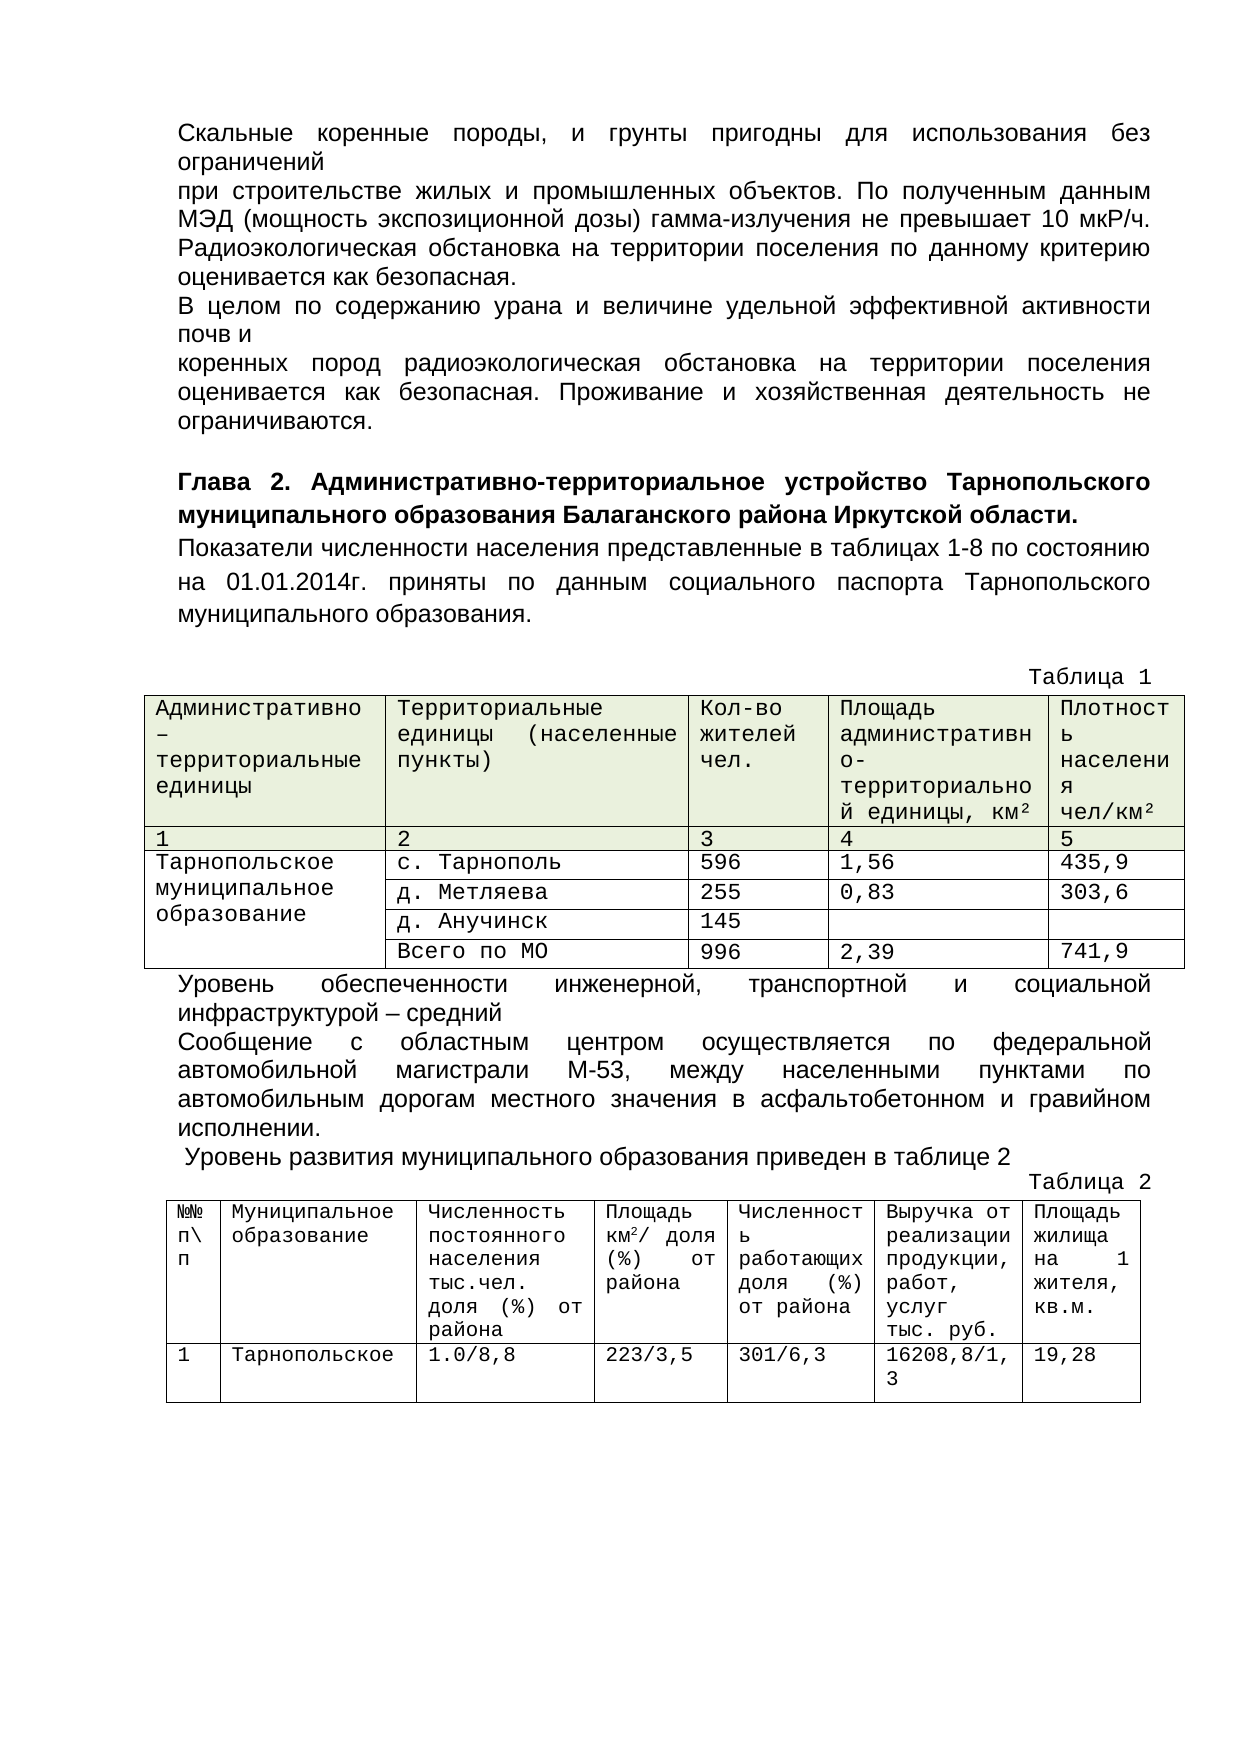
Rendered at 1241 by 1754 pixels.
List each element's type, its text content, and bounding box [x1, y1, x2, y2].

table_cell Тарнопольское [221, 1344, 416, 1402]
table_header Площадь административно-территориальной единицы, км² [829, 696, 1048, 826]
table_cell с. Тарнополь [386, 851, 688, 879]
table_cell 1 [145, 827, 385, 850]
table_cell 223/3,5 [595, 1344, 727, 1402]
table_cell 1 [167, 1344, 220, 1402]
table_cell Всего по МО [386, 940, 688, 968]
table_cell 145 [689, 910, 828, 938]
table_cell 2 [386, 827, 688, 850]
table_cell 996 [689, 940, 828, 968]
table_cell 16208,8/1,3 [875, 1344, 1022, 1402]
table_cell 741,9 [1049, 940, 1184, 968]
table_cell [1049, 910, 1184, 938]
table_cell 5 [1049, 827, 1184, 850]
text Глава 2. Административно-территориальное устройство Тарнопольского муниципального образования Балаганского района Иркутской области. [177, 467, 1152, 529]
table_header Выручка от реализации продукции, работ, услуг тыс. руб. [875, 1201, 1022, 1343]
table_cell 4 [829, 827, 1048, 850]
text Уровень развития муниципального образования приведен в таблице 2 [177, 1142, 1152, 1170]
text при строительстве жилых и промышленных объектов. По полученным данным МЭД (мощность экспозиционной дозы) гамма-излучения не превышает 10 мкР/ч. Радиоэкологическая обстановка на территории поселения по данному критерию оценивается как безопасная. [177, 176, 1152, 291]
table_cell 0,83 [829, 880, 1048, 909]
table_header Численность постоянного населения тыс.чел. доля (%) от района [417, 1201, 594, 1343]
table_header Площадь км2/ доля (%) от района [595, 1201, 727, 1343]
table_header Площадь жилища на 1 жителя, кв.м. [1023, 1201, 1140, 1343]
table_cell 596 [689, 851, 828, 879]
table_cell [829, 910, 1048, 938]
table_header Плотность населения чел/км² [1049, 696, 1184, 826]
table_header Численность работающих доля (%) от района [728, 1201, 874, 1343]
text Уровень обеспеченности инженерной, транспортной и социальной инфраструктурой – средний [177, 969, 1152, 1027]
table_cell д. Анучинск [386, 910, 688, 938]
table_header №№ п\п [167, 1201, 220, 1343]
table_header Административно – территориальные единицы [145, 696, 385, 826]
table_header Муниципальное образование [221, 1201, 416, 1343]
table_header Кол-во жителей чел. [689, 696, 828, 826]
table_cell Тарнопольское муниципальное образование [145, 851, 385, 968]
table_cell 1.0/8,8 [417, 1344, 594, 1402]
table_cell 301/6,3 [728, 1344, 874, 1402]
text Таблица 2 [177, 1170, 1152, 1196]
table_cell д. Метляева [386, 880, 688, 909]
table_cell 2,39 [829, 940, 1048, 968]
table_header Территориальные единицы (населенные пункты) [386, 696, 688, 826]
text Сообщение с областным центром осуществляется по федеральной автомобильной магистрали М-53, между населенными пунктами по автомобильным дорогам местного значения в асфальтобетонном и гравийном исполнении. [177, 1027, 1152, 1142]
text Таблица 1 [177, 666, 1152, 691]
text коренных пород радиоэкологическая обстановка на территории поселения оценивается как безопасная. Проживание и хозяйственная деятельность не ограничиваются. [177, 348, 1152, 434]
table_cell 435,9 [1049, 851, 1184, 879]
text Показатели численности населения представленные в таблицах 1-8 по состоянию на 01.01.2014г. приняты по данным социального паспорта Тарнопольского муниципального образования. [177, 533, 1152, 628]
table_cell 1,56 [829, 851, 1048, 879]
text В целом по содержанию урана и величине удельной эффективной активности почв и [177, 291, 1152, 348]
table_cell 19,28 [1023, 1344, 1140, 1402]
text Скальные коренные породы, и грунты пригодны для использования без ограничений [177, 118, 1152, 176]
table_cell 303,6 [1049, 880, 1184, 909]
table_cell 255 [689, 880, 828, 909]
table_cell 3 [689, 827, 828, 850]
